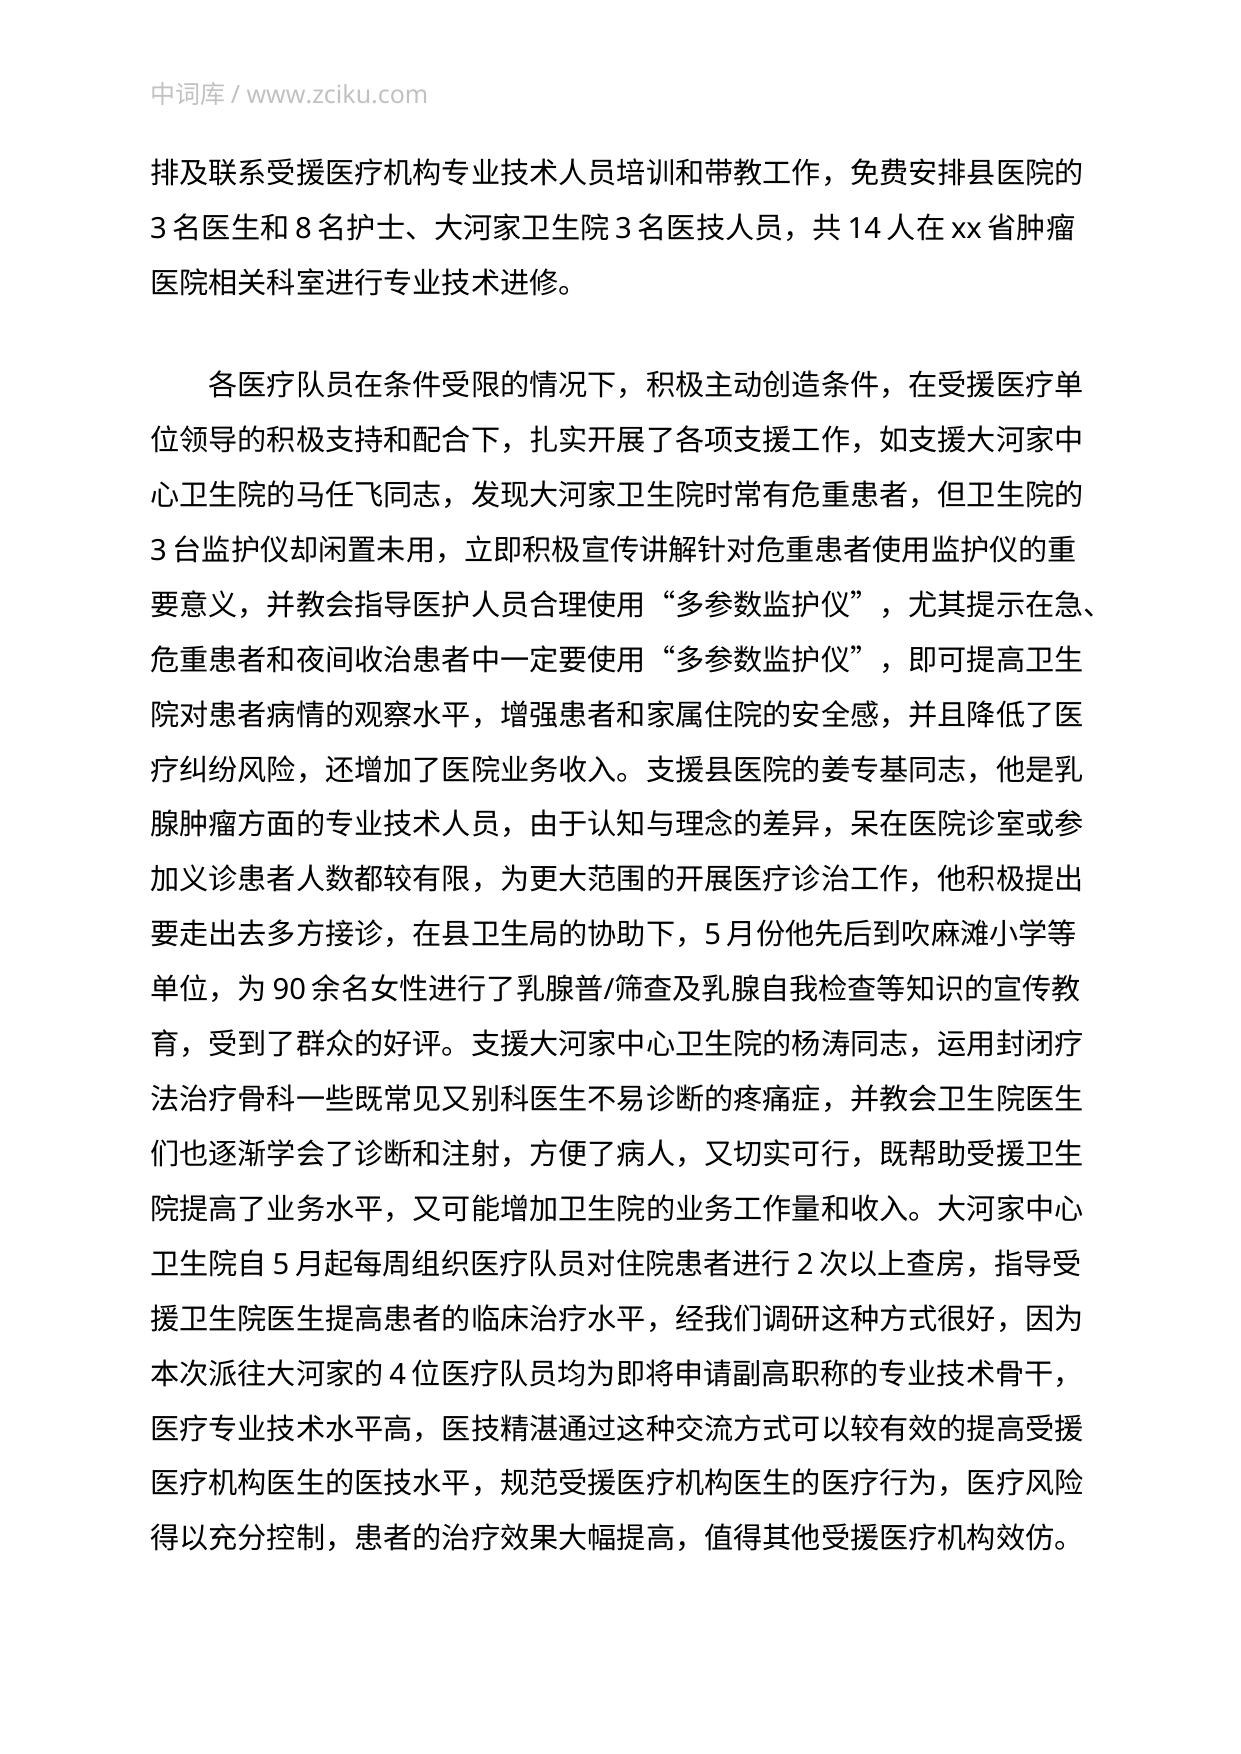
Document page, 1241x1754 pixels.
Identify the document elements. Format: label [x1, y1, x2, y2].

text [150, 362, 1090, 1557]
text [150, 150, 1090, 302]
